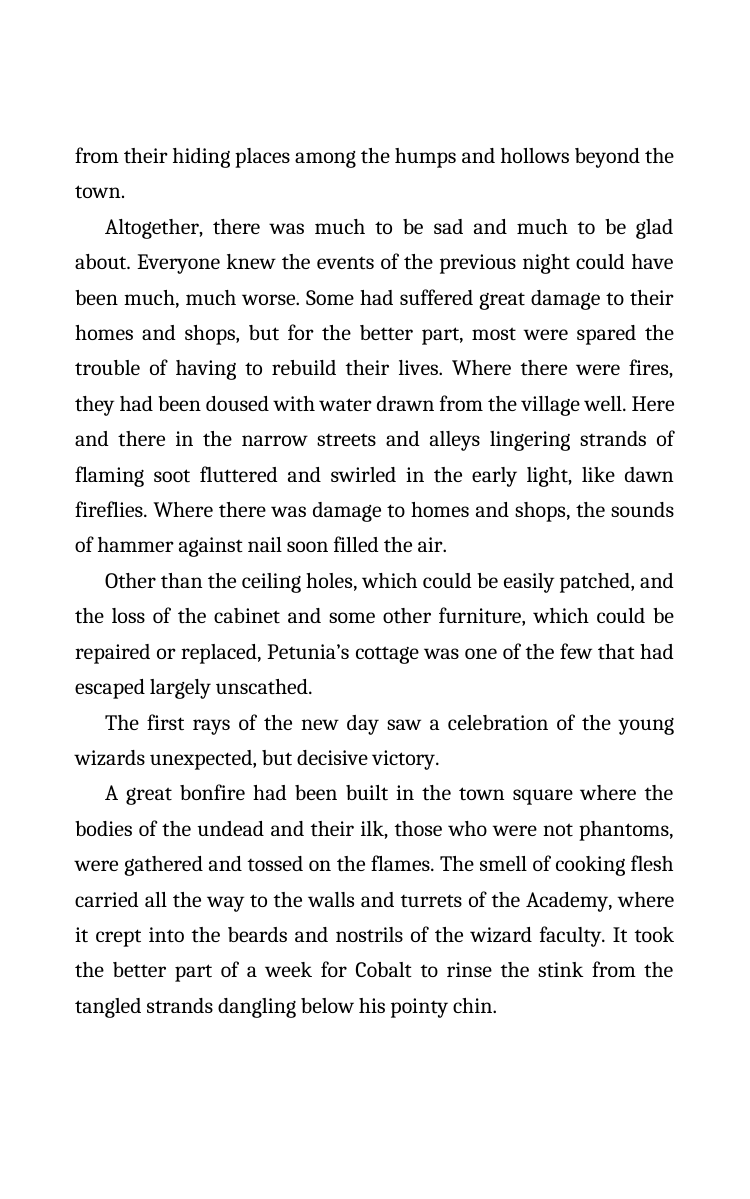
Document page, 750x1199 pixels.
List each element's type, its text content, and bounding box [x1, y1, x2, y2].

text The first rays of the new day saw a celebration of the young wizards unexpected, but decisive victory. [75, 702, 675, 772]
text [75, 135, 675, 206]
text Other than the ceiling holes, which could be easily patched, and the loss of the cabinet and some other furniture, which could be repaired or replaced, Petunia’s cottage was one of the few that had escaped largely unscathed. [75, 560, 675, 702]
text A great bonfire had been built in the town square where the bodies of the undead and their ilk, those who were not phantoms, were gathered and tossed on the flames. The smell of cooking flesh carried all the way to the walls and turrets of the Academy, where it crept into the beards and nostrils of the wizard faculty. It took the better part of a week for Cobalt to rinse the stink from the tangled strands dangling below his pointy chin. [75, 772, 675, 1020]
text Altogether, there was much to be sad and much to be glad about. Everyone knew the events of the previous night could have been much, much worse. Some had suffered great damage to their homes and shops, but for the better part, most were spared the trouble of having to rebuild their lives. Where there were fires, they had been doused with water drawn from the village well. Here and there in the narrow streets and alleys lingering strands of flaming soot fluttered and swirled in the early light, like dawn fireflies. Where there was damage to homes and shops, the sounds of hammer against nail soon filled the air. [75, 206, 675, 560]
